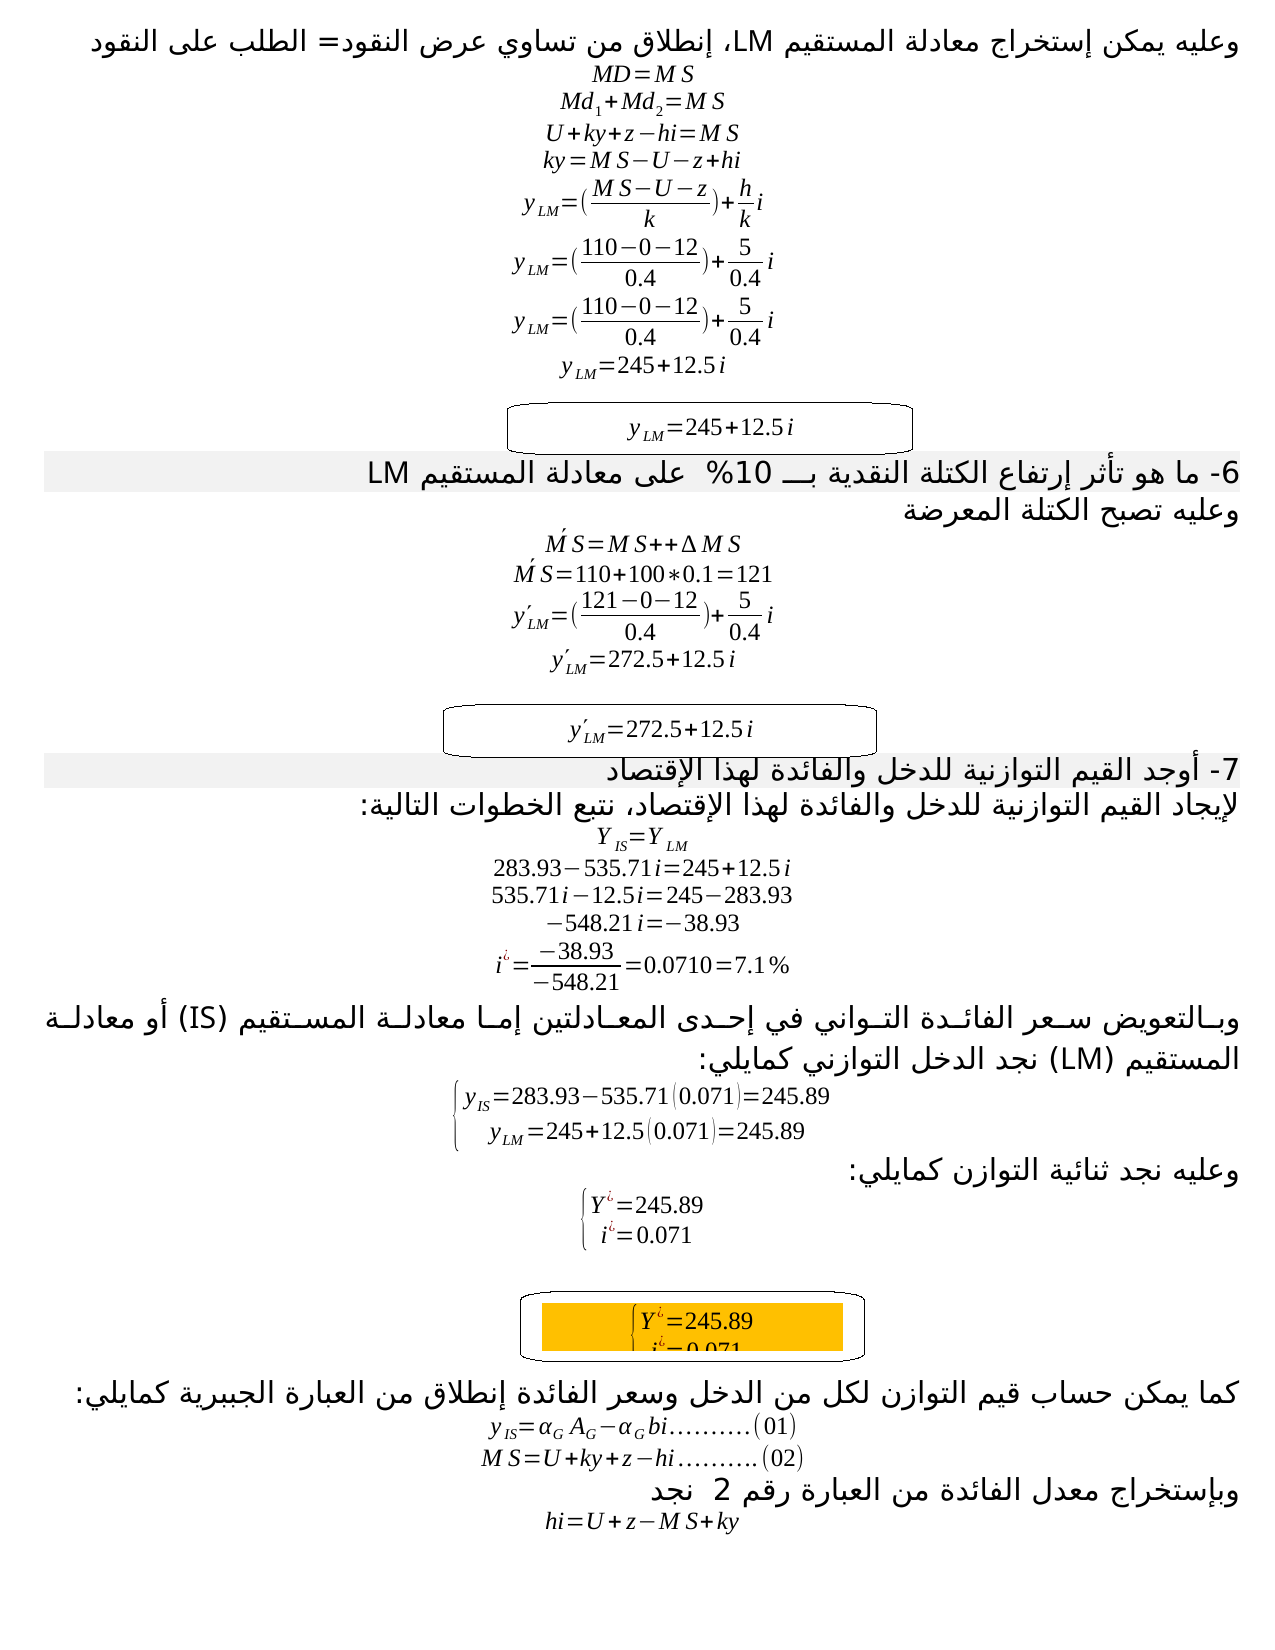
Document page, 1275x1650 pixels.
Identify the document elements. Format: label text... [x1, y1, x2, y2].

text 7- أوجد القيم التوازنية للدخل والفائدة لهذا الإقتصاد [44, 753, 1240, 788]
text وبإستخراج معدل الفائدة من العبارة رقم 2 نجد [44, 1473, 1240, 1508]
text لإيجاد القيم التوازنية للدخل والفائدة لهذا الإقتصاد، نتبع الخطوات التالية: [44, 788, 1240, 823]
text وعليه نجد ثنائية التوازن كمايلي: [44, 1152, 1240, 1187]
text 6- ما هو تأثر إرتفاع الكتلة النقدية بـــ 10% على معادلة المستقيم LM [44, 451, 1240, 492]
text وعليه يمكن إستخراج معادلة المستقيم LM، إنطلاق من تساوي عرض النقود= الطلب على النقود [44, 21, 1240, 60]
text وبالتعويض سعر الفائدة التواني في إحدى المعادلتين إما معادلة المستقيم (IS) أو معادلة المستقيم (LM) نجد الدخل التوازني كمايلي: [44, 996, 1240, 1078]
text وعليه تصبح الكتلة المعرضة [44, 492, 1240, 527]
text كما يمكن حساب قيم التوازن لكل من الدخل وسعر الفائدة إنطلاق من العبارة الجببرية كمايلي: [44, 1376, 1240, 1411]
